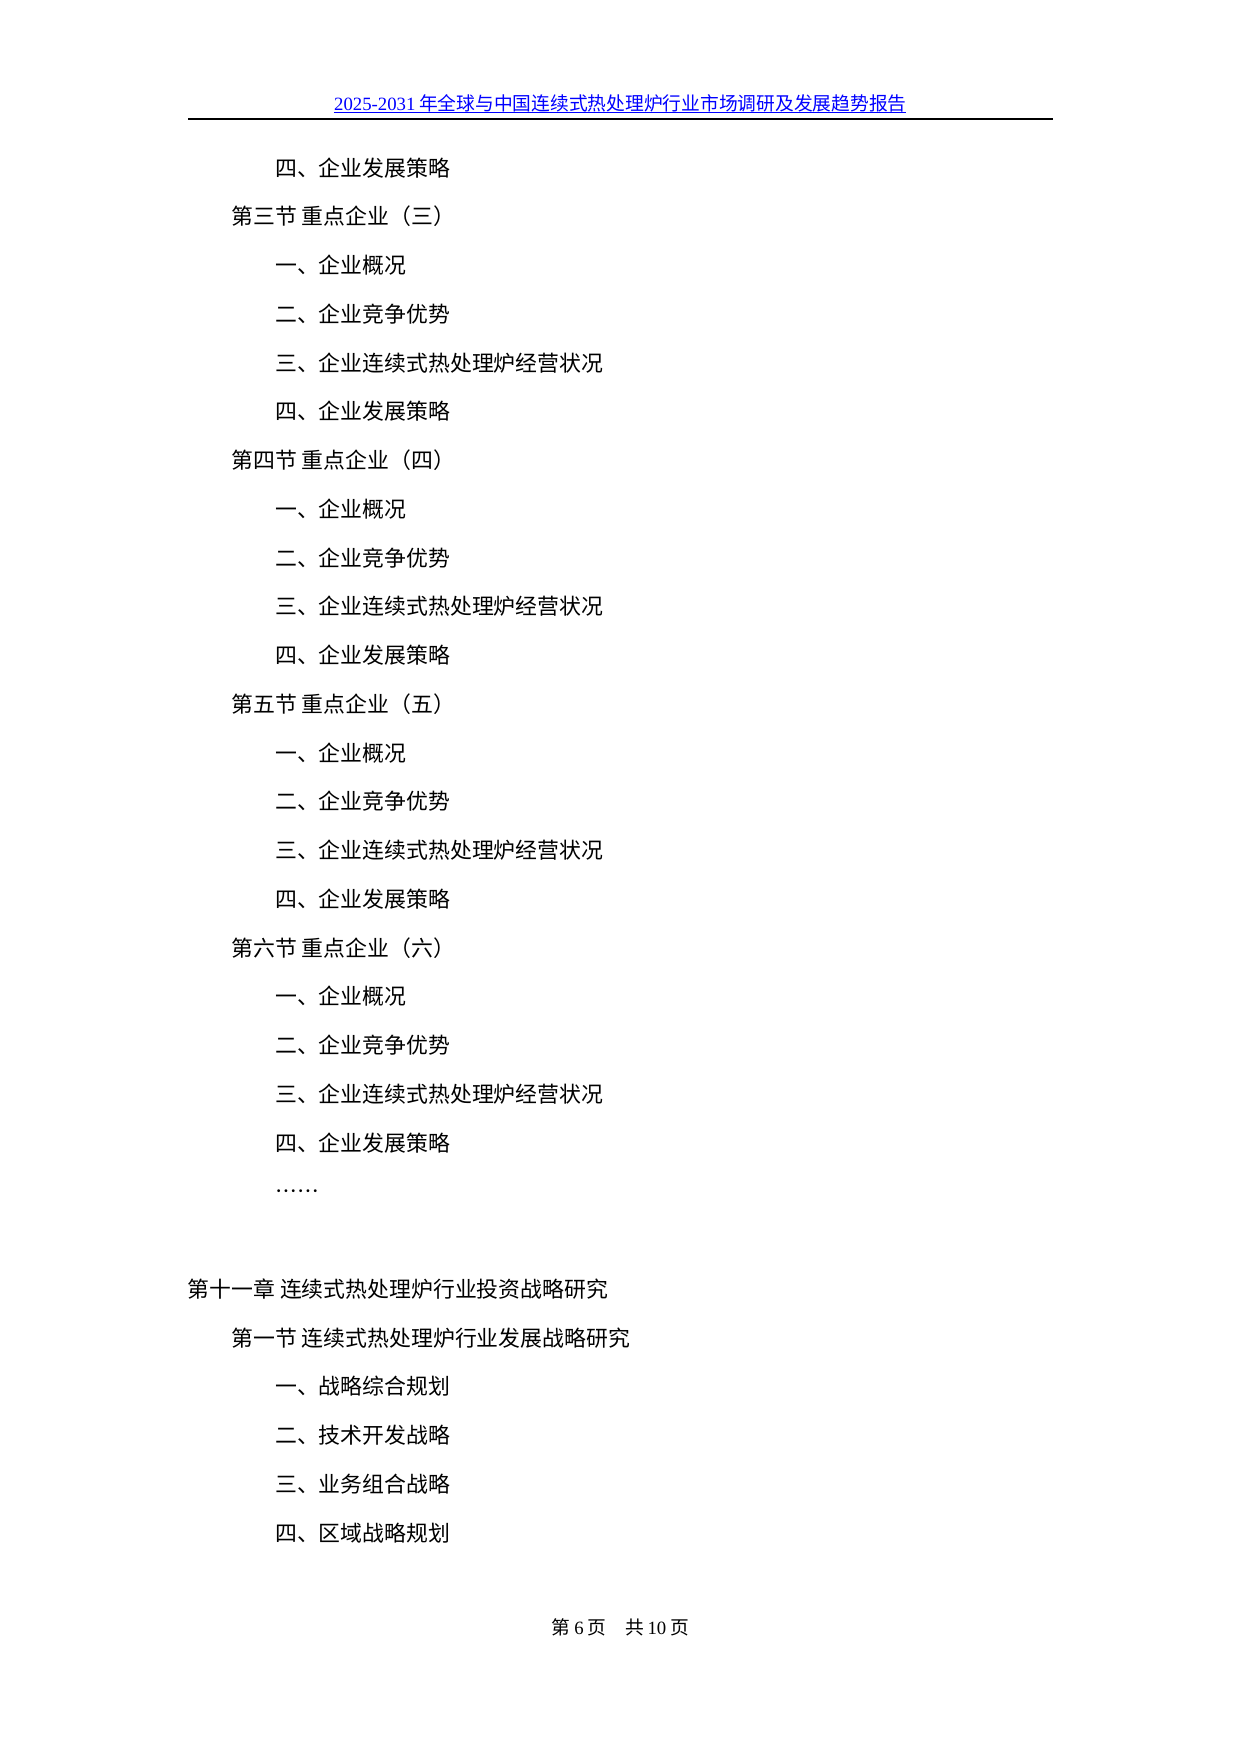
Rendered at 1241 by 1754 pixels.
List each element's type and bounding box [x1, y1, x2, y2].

text [187, 150, 1053, 1548]
